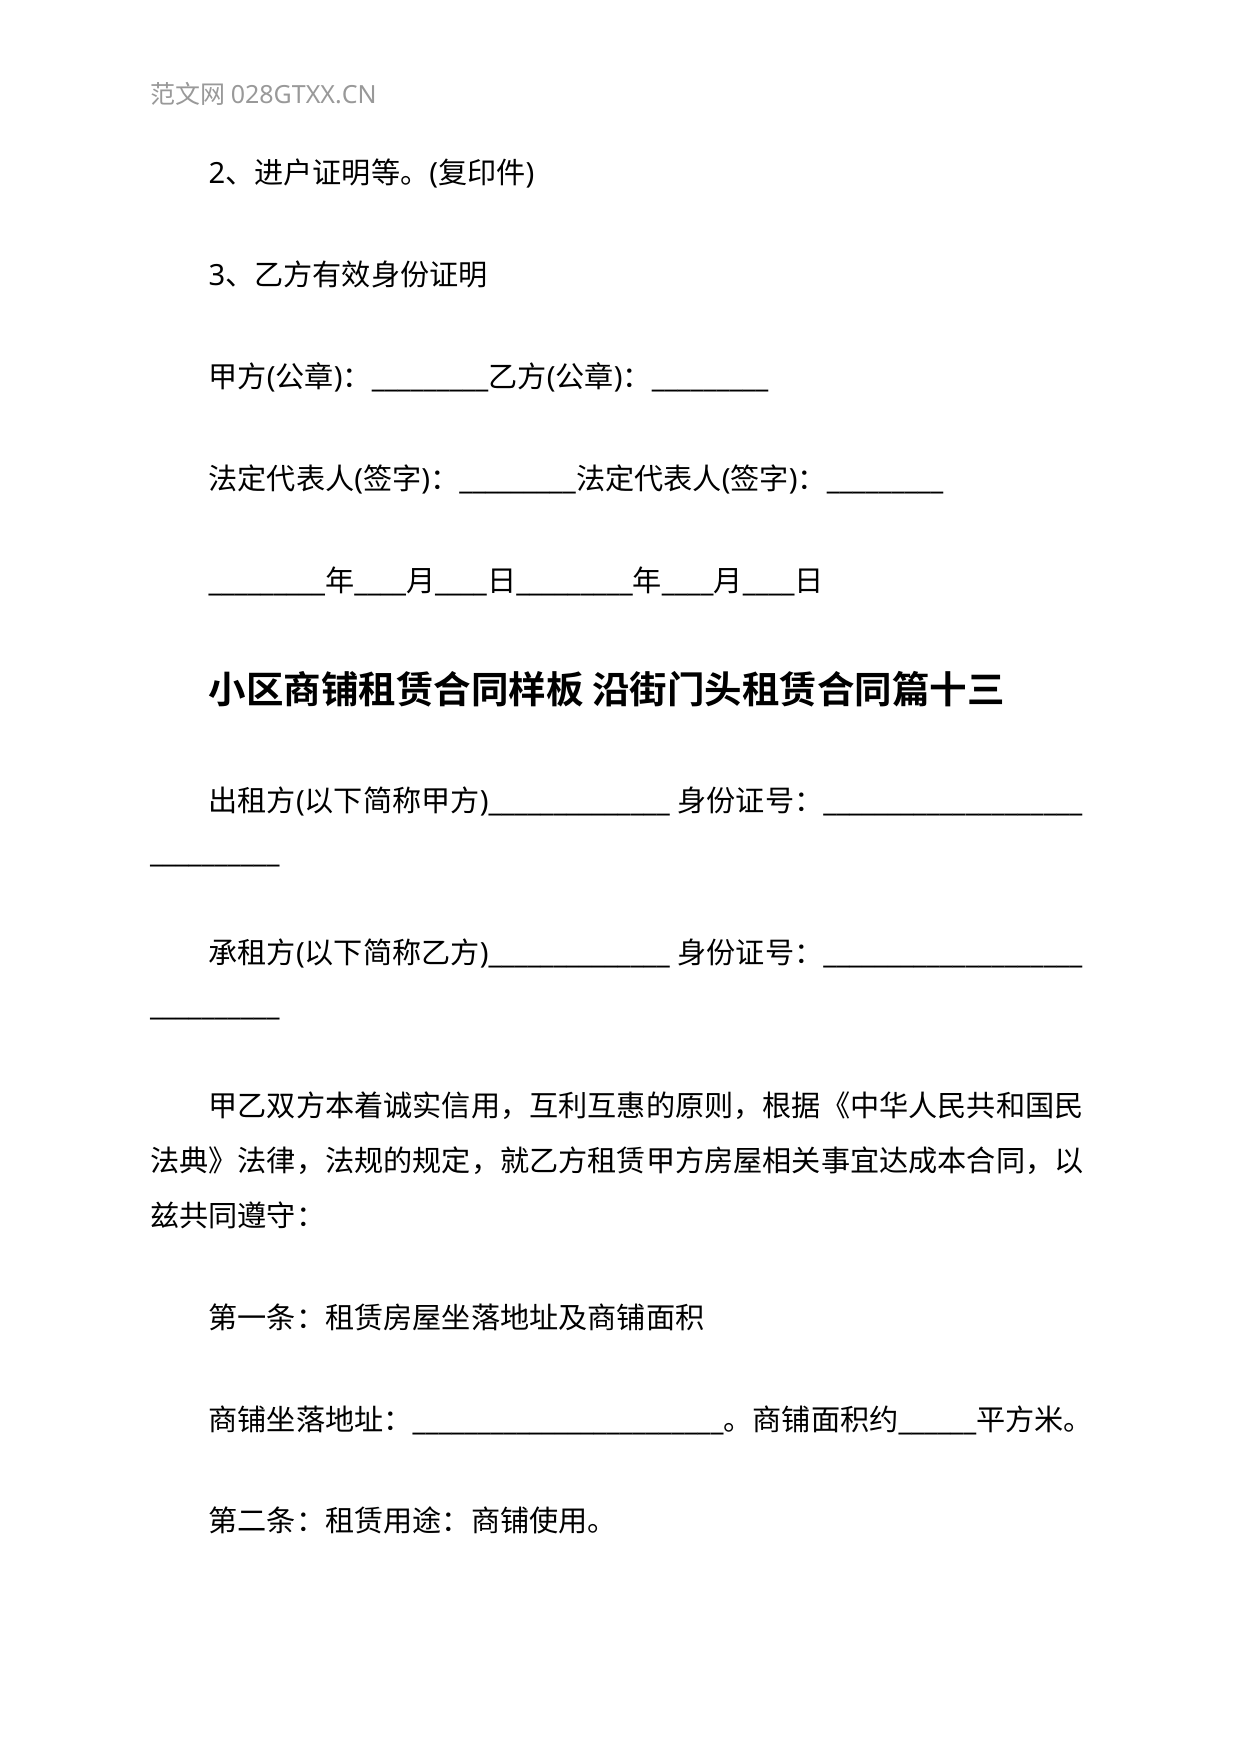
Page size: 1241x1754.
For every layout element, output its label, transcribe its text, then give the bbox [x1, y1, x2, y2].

text 小区商铺租赁合同样板 沿街门头租赁合同篇十三 [150, 660, 1090, 714]
text 2、进户证明等。(复印件) [150, 150, 1090, 192]
text 法定代表人(签字)：_________法定代表人(签字)：_________ [150, 456, 1090, 498]
text 第二条：租赁用途：商铺使用。 [150, 1498, 1090, 1540]
text 第一条：租赁房屋坐落地址及商铺面积 [150, 1294, 1090, 1337]
text 出租方(以下简称甲方)______________ 身份证号：______________________________ [150, 777, 1090, 871]
text 商铺坐落地址：________________________。商铺面积约______平方米。 [150, 1396, 1090, 1438]
text _________年____月____日_________年____月____日 [150, 558, 1090, 600]
text 甲方(公章)：_________乙方(公章)：_________ [150, 354, 1090, 396]
text 甲乙双方本着诚实信用，互利互惠的原则，根据《中华人民共和国民法典》法律，法规的规定，就乙方租赁甲方房屋相关事宜达成本合同，以兹共同遵守： [150, 1083, 1090, 1235]
text 3、乙方有效身份证明 [150, 252, 1090, 294]
text 承租方(以下简称乙方)______________ 身份证号：______________________________ [150, 930, 1090, 1024]
